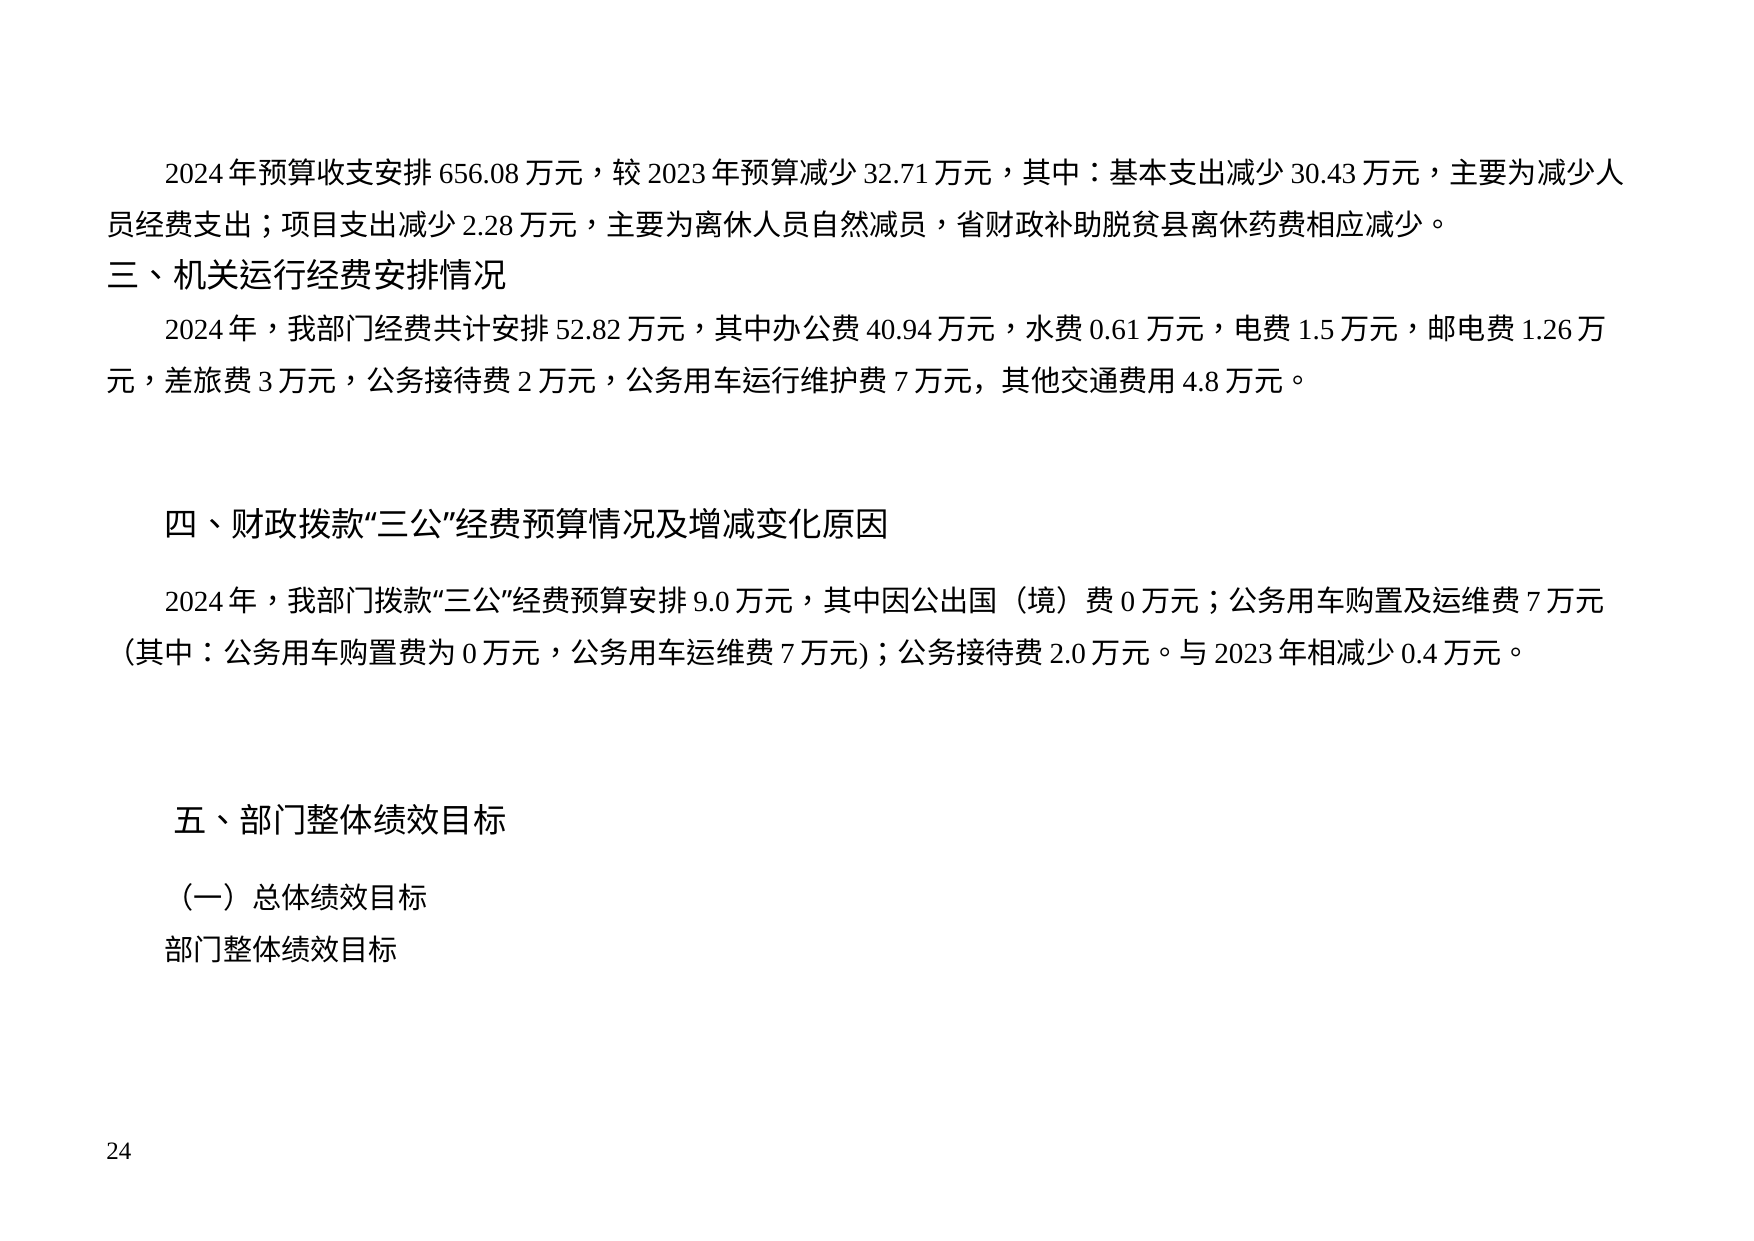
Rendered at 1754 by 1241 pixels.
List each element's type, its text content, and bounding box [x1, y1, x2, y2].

list 2024年，我部门经费共计安排52.82万元，其中办公费40.94万元，水费0.61万元，电费1.5万元，邮电费1.26万元，差旅费3万元，公务接待费2万元，公务用车运行维护费7万元，其他交通费用4.8万元。 [106, 298, 1648, 402]
text 五、部门整体绩效目标 [106, 797, 1648, 843]
list 机关运行经费安排情况 [106, 246, 1648, 298]
list 财政拨款“三公”经费预算情况及增减变化原因 [106, 501, 1648, 546]
text 部门整体绩效目标 [106, 918, 1648, 971]
text 2024年，我部门拨款“三公”经费预算安排9.0万元，其中因公出国（境）费0万元；公务用车购置及运维费7万元（其中：公务用车购置费为0万元，公务用车运维费7万元)；公务接待费2.0万元。与2023年相减少0.4万元。 [106, 570, 1648, 674]
text 2024年预算收支安排656.08万元，较2023年预算减少32.71万元，其中：基本支出减少30.43万元，主要为减少人员经费支出；项目支出减少2.28万元，主要为离休人员自然减员，省财政补助脱贫县离休药费相应减少。 [106, 142, 1648, 246]
text （一）总体绩效目标 [106, 866, 1648, 918]
